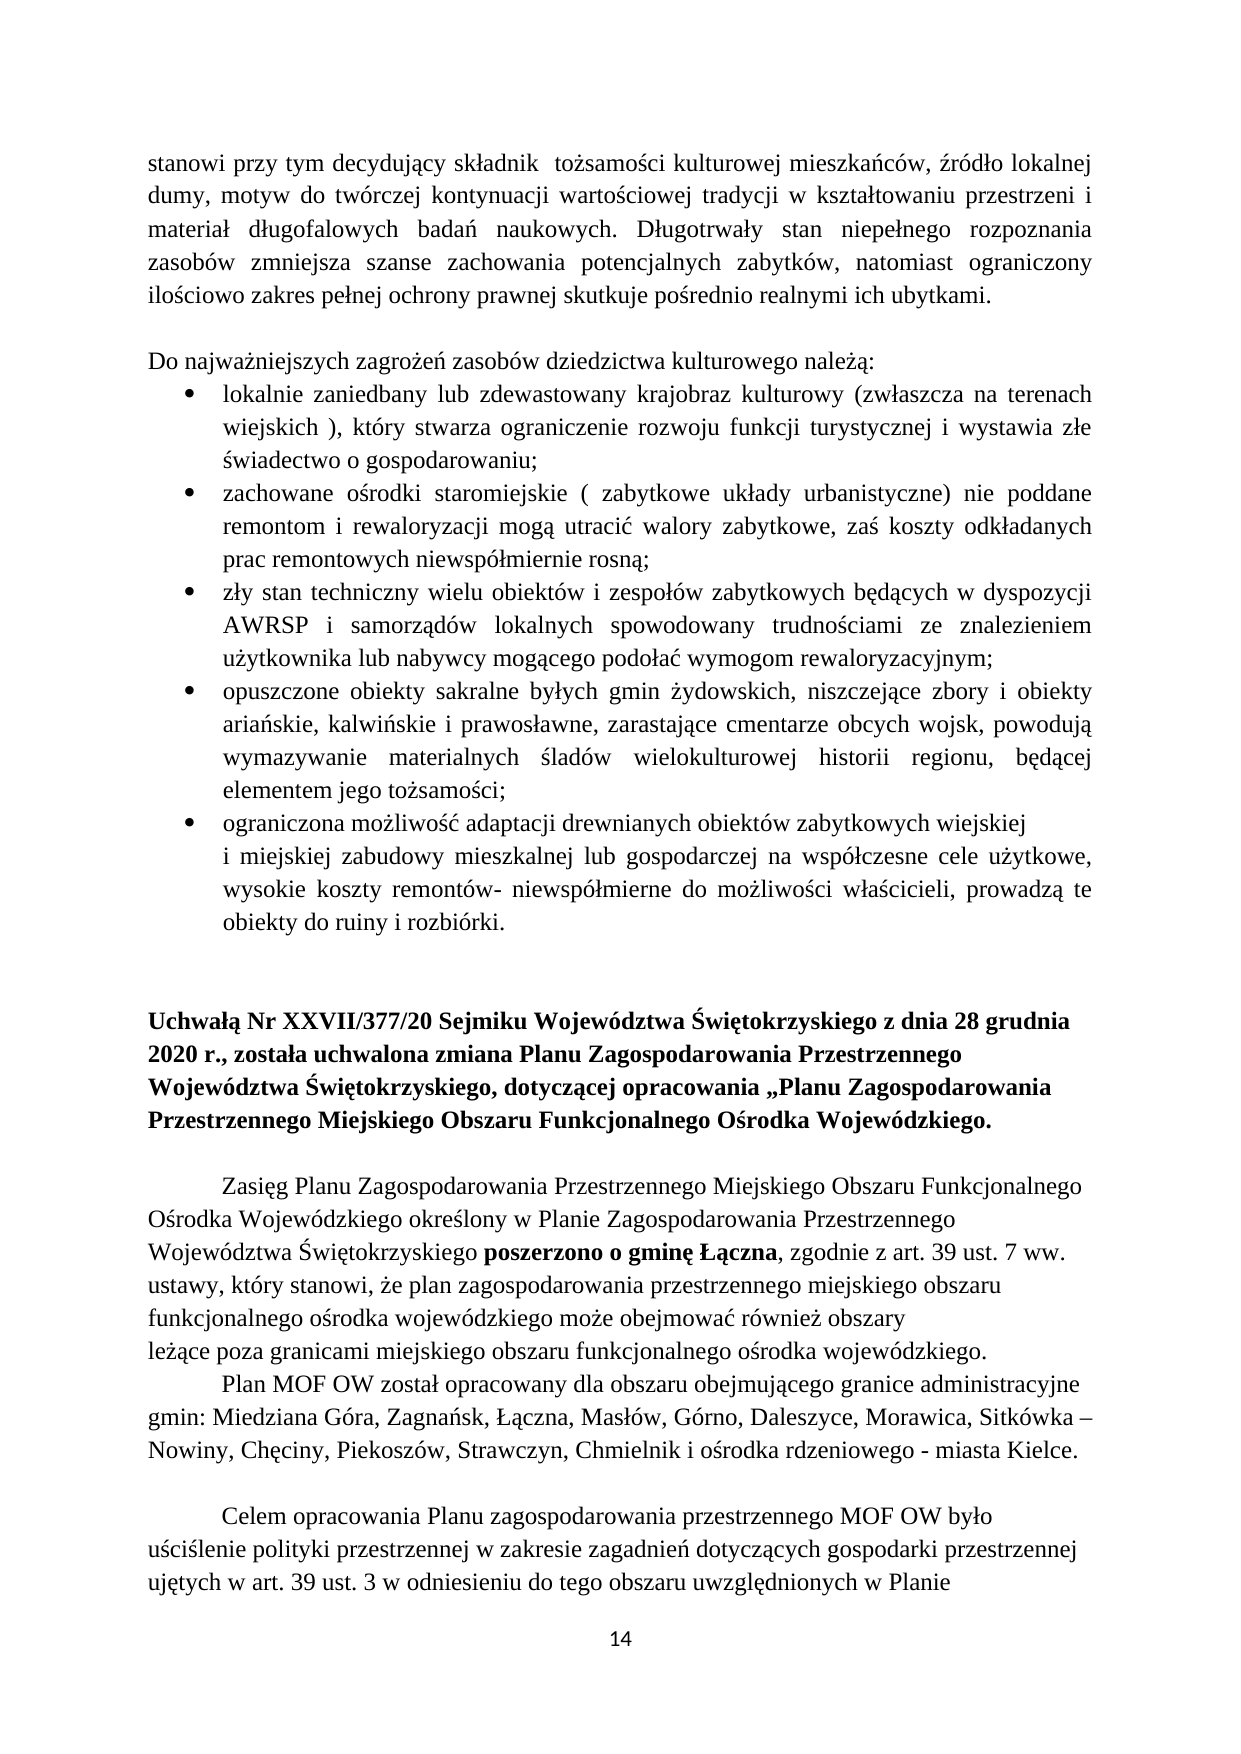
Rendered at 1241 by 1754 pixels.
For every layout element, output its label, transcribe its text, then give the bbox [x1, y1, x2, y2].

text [148, 1501, 1093, 1596]
text Plan MOF OW został opracowany dla obszaru obejmującego granice administracyjne gmin: Miedziana Góra, Zagnańsk, Łączna, Masłów, Górno, Daleszyce, Morawica, Sitkówka – Nowiny, Chęciny, Piekoszów, Strawczyn, Chmielnik i ośrodka rdzeniowego - miasta Kielce. [148, 1369, 1093, 1464]
text leżące poza granicami miejskiego obszaru funkcjonalnego ośrodka wojewódzkiego. [148, 1336, 1093, 1365]
list ograniczona możliwość adaptacji drewnianych obiektów zabytkowych wiejskiej [185, 808, 1093, 837]
text Do najważniejszych zagrożeń zasobów dziedzictwa kulturowego należą: [148, 346, 1093, 374]
list zły stan techniczny wielu obiektów i zespołów zabytkowych będących w dyspozycji AWRSP i samorządów lokalnych spowodowany trudnościami ze znalezieniem użytkownika lub nabywcy mogącego podołać wymogom rewaloryzacyjnym; [185, 577, 1093, 672]
list lokalnie zaniedbany lub zdewastowany krajobraz kulturowy (zwłaszcza na terenach wiejskich ), który stwarza ograniczenie rozwoju funkcji turystycznej i wystawia złe świadectwo o gospodarowaniu; [185, 379, 1093, 473]
list zachowane ośrodki staromiejskie ( zabytkowe układy urbanistyczne) nie poddane remontom i rewaloryzacji mogą utracić walory zabytkowe, zaś koszty odkładanych prac remontowych niewspółmiernie rosną; [185, 478, 1093, 573]
list opuszczone obiekty sakralne byłych gmin żydowskich, niszczejące zbory i obiekty ariańskie, kalwińskie i prawosławne, zarastające cmentarze obcych wojsk, powodują wymazywanie materialnych śladów wielokulturowej historii regionu, będącej elementem jego tożsamości; [185, 676, 1093, 804]
text Uchwałą Nr XXVII/377/20 Sejmiku Województwa Świętokrzyskiego z dnia 28 grudnia 2020 r., została uchwalona zmiana Planu Zagospodarowania Przestrzennego Województwa Świętokrzyskiego, dotyczącej opracowania „Planu Zagospodarowania Przestrzennego Miejskiego Obszaru Funkcjonalnego Ośrodka Wojewódzkiego. [148, 1006, 1093, 1134]
text i miejskiej zabudowy mieszkalnej lub gospodarczej na współczesne cele użytkowe, wysokie koszty remontów- niewspółmierne do możliwości właścicieli, prowadzą te obiekty do ruiny i rozbiórki. [223, 841, 1093, 936]
text Zasięg Planu Zagospodarowania Przestrzennego Miejskiego Obszaru Funkcjonalnego Ośrodka Wojewódzkiego określony w Planie Zagospodarowania Przestrzennego Województwa Świętokrzyskiego poszerzono o gminę Łączna, zgodnie z art. 39 ust. 7 ww. ustawy, który stanowi, że plan zagospodarowania przestrzennego miejskiego obszaru funkcjonalnego ośrodka wojewódzkiego może obejmować również obszary [148, 1171, 1093, 1332]
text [148, 148, 1093, 308]
